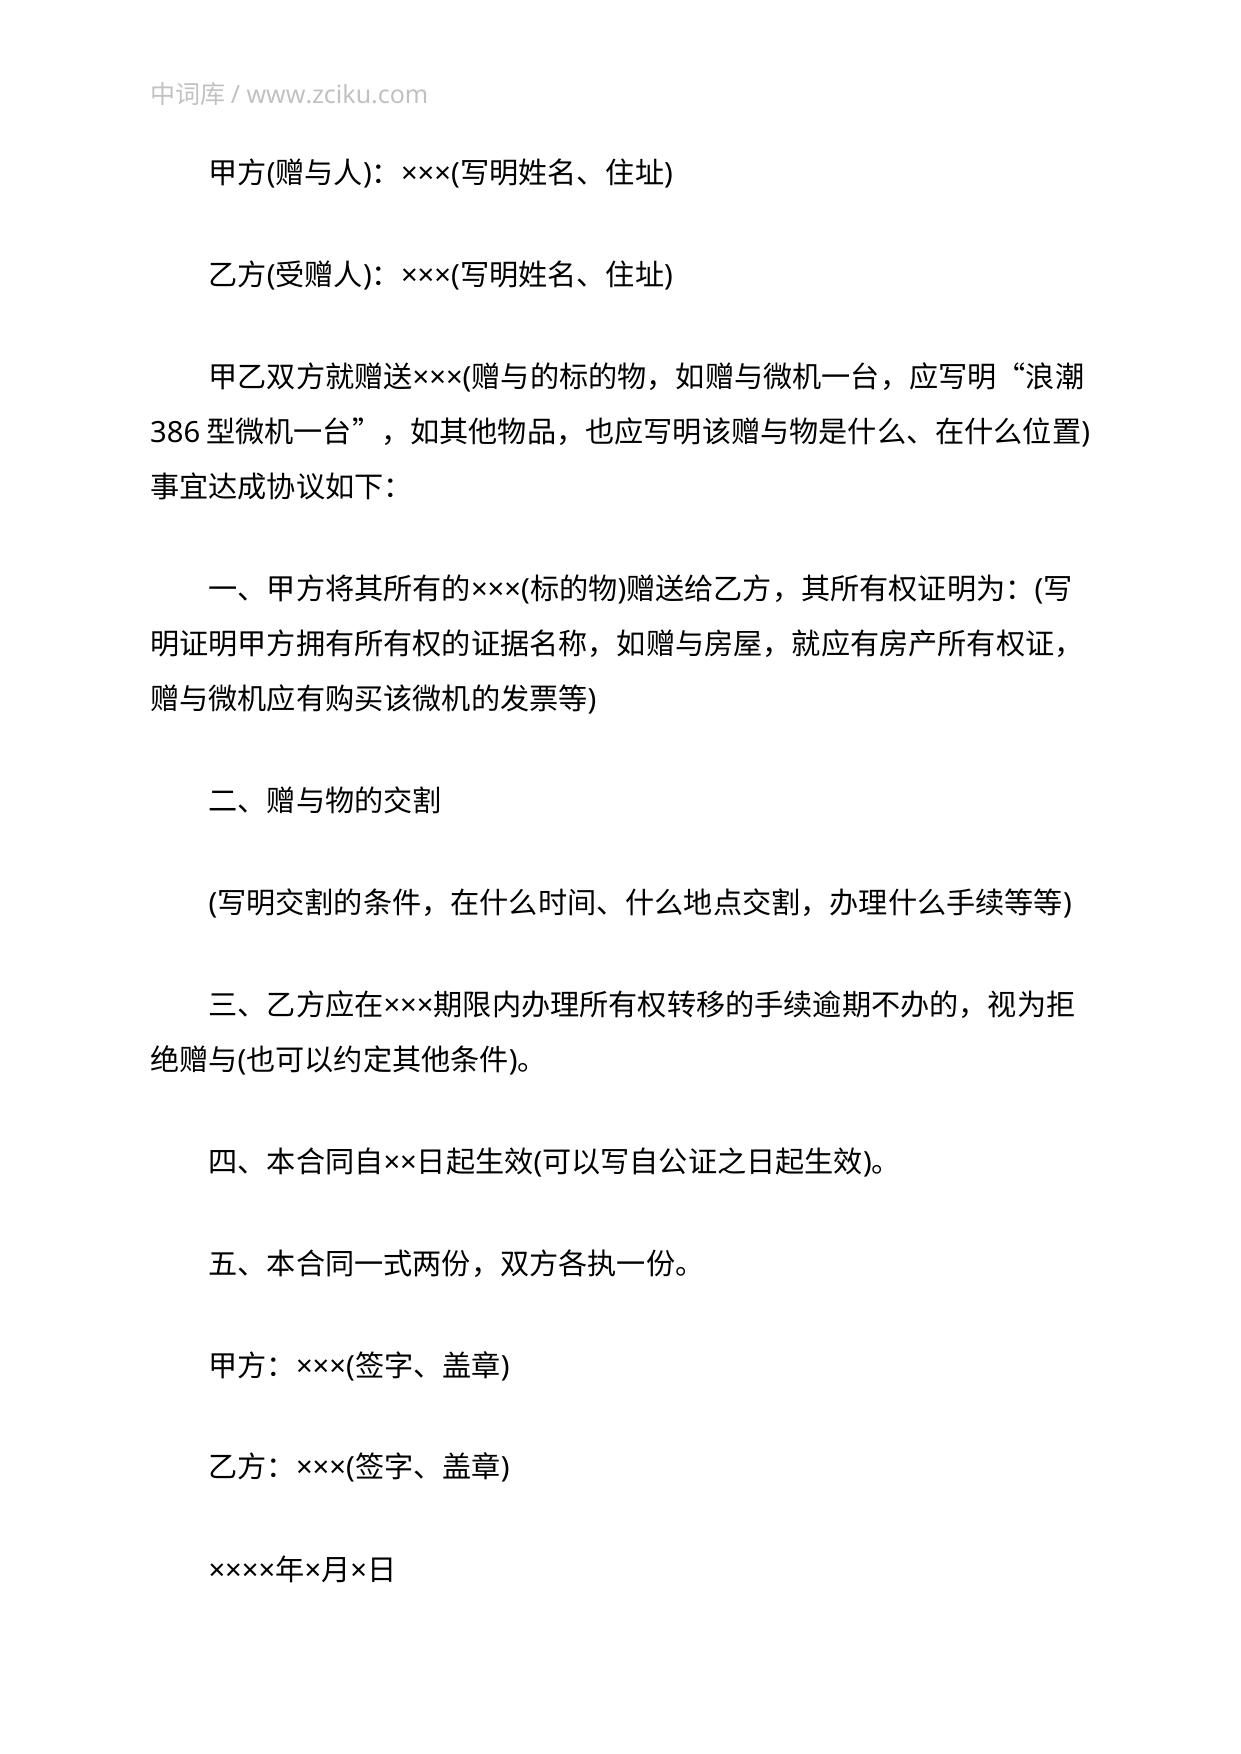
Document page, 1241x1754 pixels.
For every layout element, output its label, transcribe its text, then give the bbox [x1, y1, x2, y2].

text 四、本合同自××日起生效(可以写自公证之日起生效)。 [150, 1138, 1090, 1181]
text 三、乙方应在×××期限内办理所有权转移的手续逾期不办的，视为拒绝赠与(也可以约定其他条件)。 [150, 981, 1090, 1079]
text 甲乙双方就赠送×××(赠与的标的物，如赠与微机一台，应写明“浪潮386型微机一台”，如其他物品，也应写明该赠与物是什么、在什么位置)事宜达成协议如下： [150, 354, 1090, 506]
text 甲方：×××(签字、盖章) [150, 1342, 1090, 1384]
text 一、甲方将其所有的×××(标的物)赠送给乙方，其所有权证明为：(写明证明甲方拥有所有权的证据名称，如赠与房屋，就应有房产所有权证，赠与微机应有购买该微机的发票等) [150, 566, 1090, 718]
text 五、本合同一式两份，双方各执一份。 [150, 1240, 1090, 1283]
text 甲方(赠与人)：×××(写明姓名、住址) [150, 150, 1090, 192]
text 乙方：×××(签字、盖章) [150, 1444, 1090, 1486]
text 二、赠与物的交割 [150, 778, 1090, 820]
text ××××年×月×日 [150, 1546, 1090, 1588]
text 乙方(受赠人)：×××(写明姓名、住址) [150, 252, 1090, 294]
text (写明交割的条件，在什么时间、什么地点交割，办理什么手续等等) [150, 879, 1090, 922]
